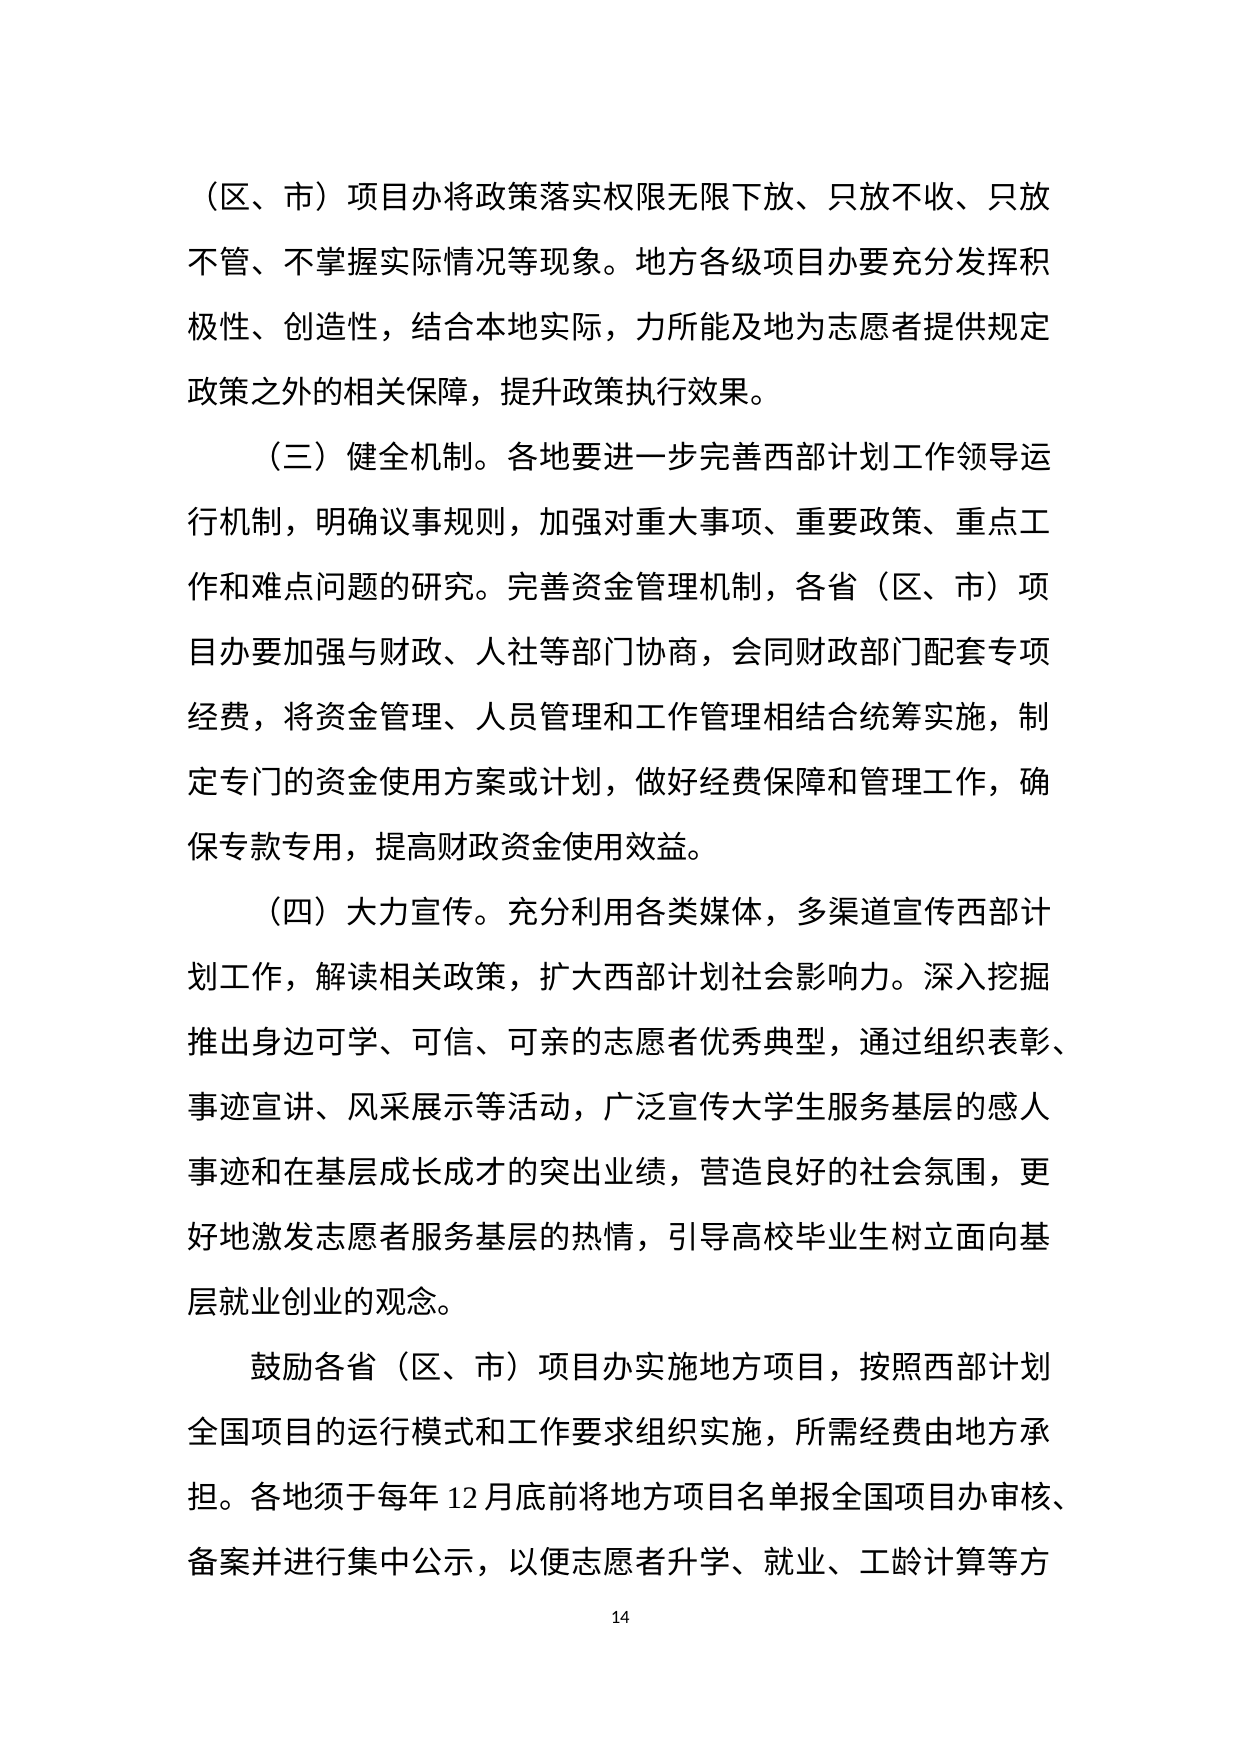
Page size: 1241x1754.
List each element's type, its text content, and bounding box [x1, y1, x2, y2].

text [187, 162, 1053, 422]
text （四）大力宣传。充分利用各类媒体，多渠道宣传西部计划工作，解读相关政策，扩大西部计划社会影响力。深入挖掘推出身边可学、可信、可亲的志愿者优秀典型，通过组织表彰、事迹宣讲、风采展示等活动，广泛宣传大学生服务基层的感人事迹和在基层成长成才的突出业绩，营造良好的社会氛围，更好地激发志愿者服务基层的热情，引导高校毕业生树立面向基层就业创业的观念。 [187, 877, 1053, 1332]
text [187, 1332, 1053, 1592]
text （三）健全机制。各地要进一步完善西部计划工作领导运行机制，明确议事规则，加强对重大事项、重要政策、重点工作和难点问题的研究。完善资金管理机制，各省（区、市）项目办要加强与财政、人社等部门协商，会同财政部门配套专项经费，将资金管理、人员管理和工作管理相结合统筹实施，制定专门的资金使用方案或计划，做好经费保障和管理工作，确保专款专用，提高财政资金使用效益。 [187, 422, 1053, 877]
